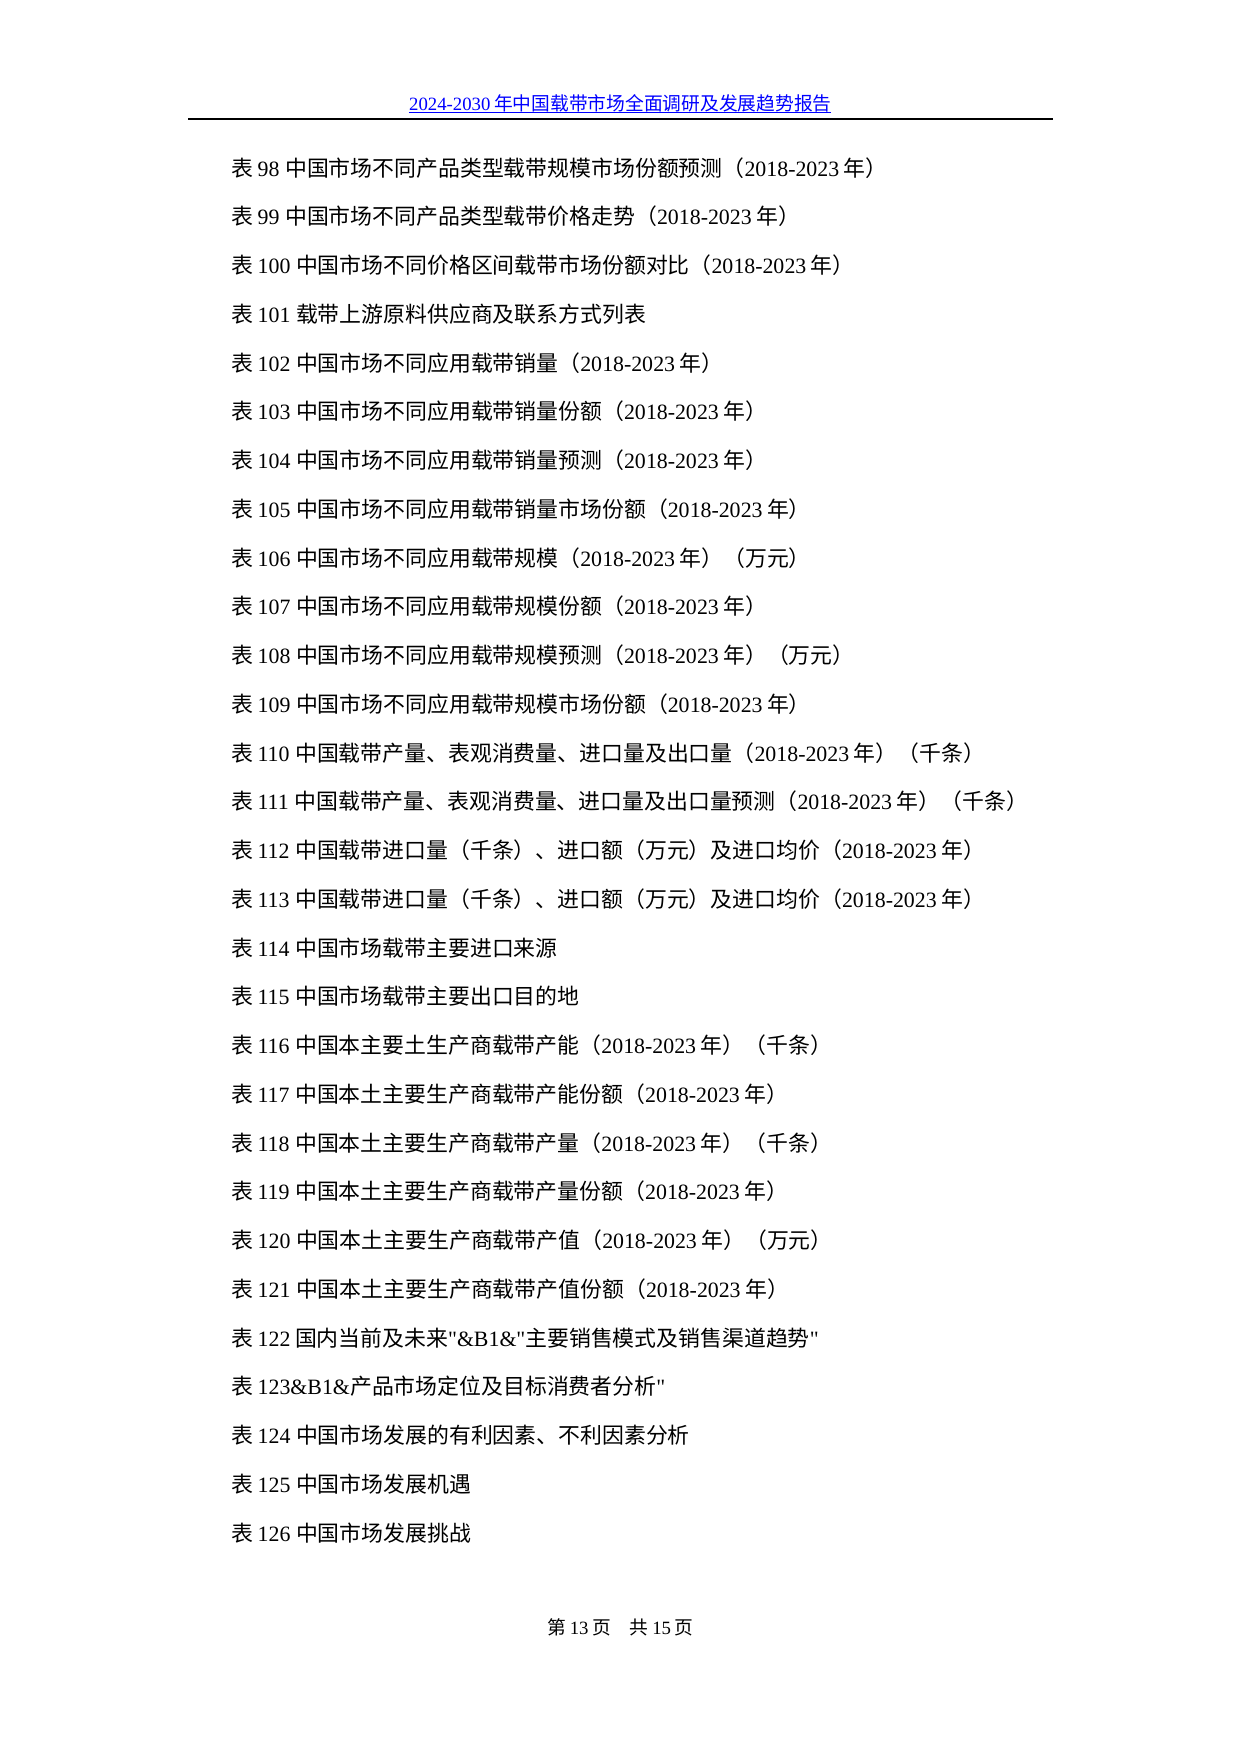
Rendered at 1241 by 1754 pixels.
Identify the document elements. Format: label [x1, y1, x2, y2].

text [187, 150, 1053, 1548]
